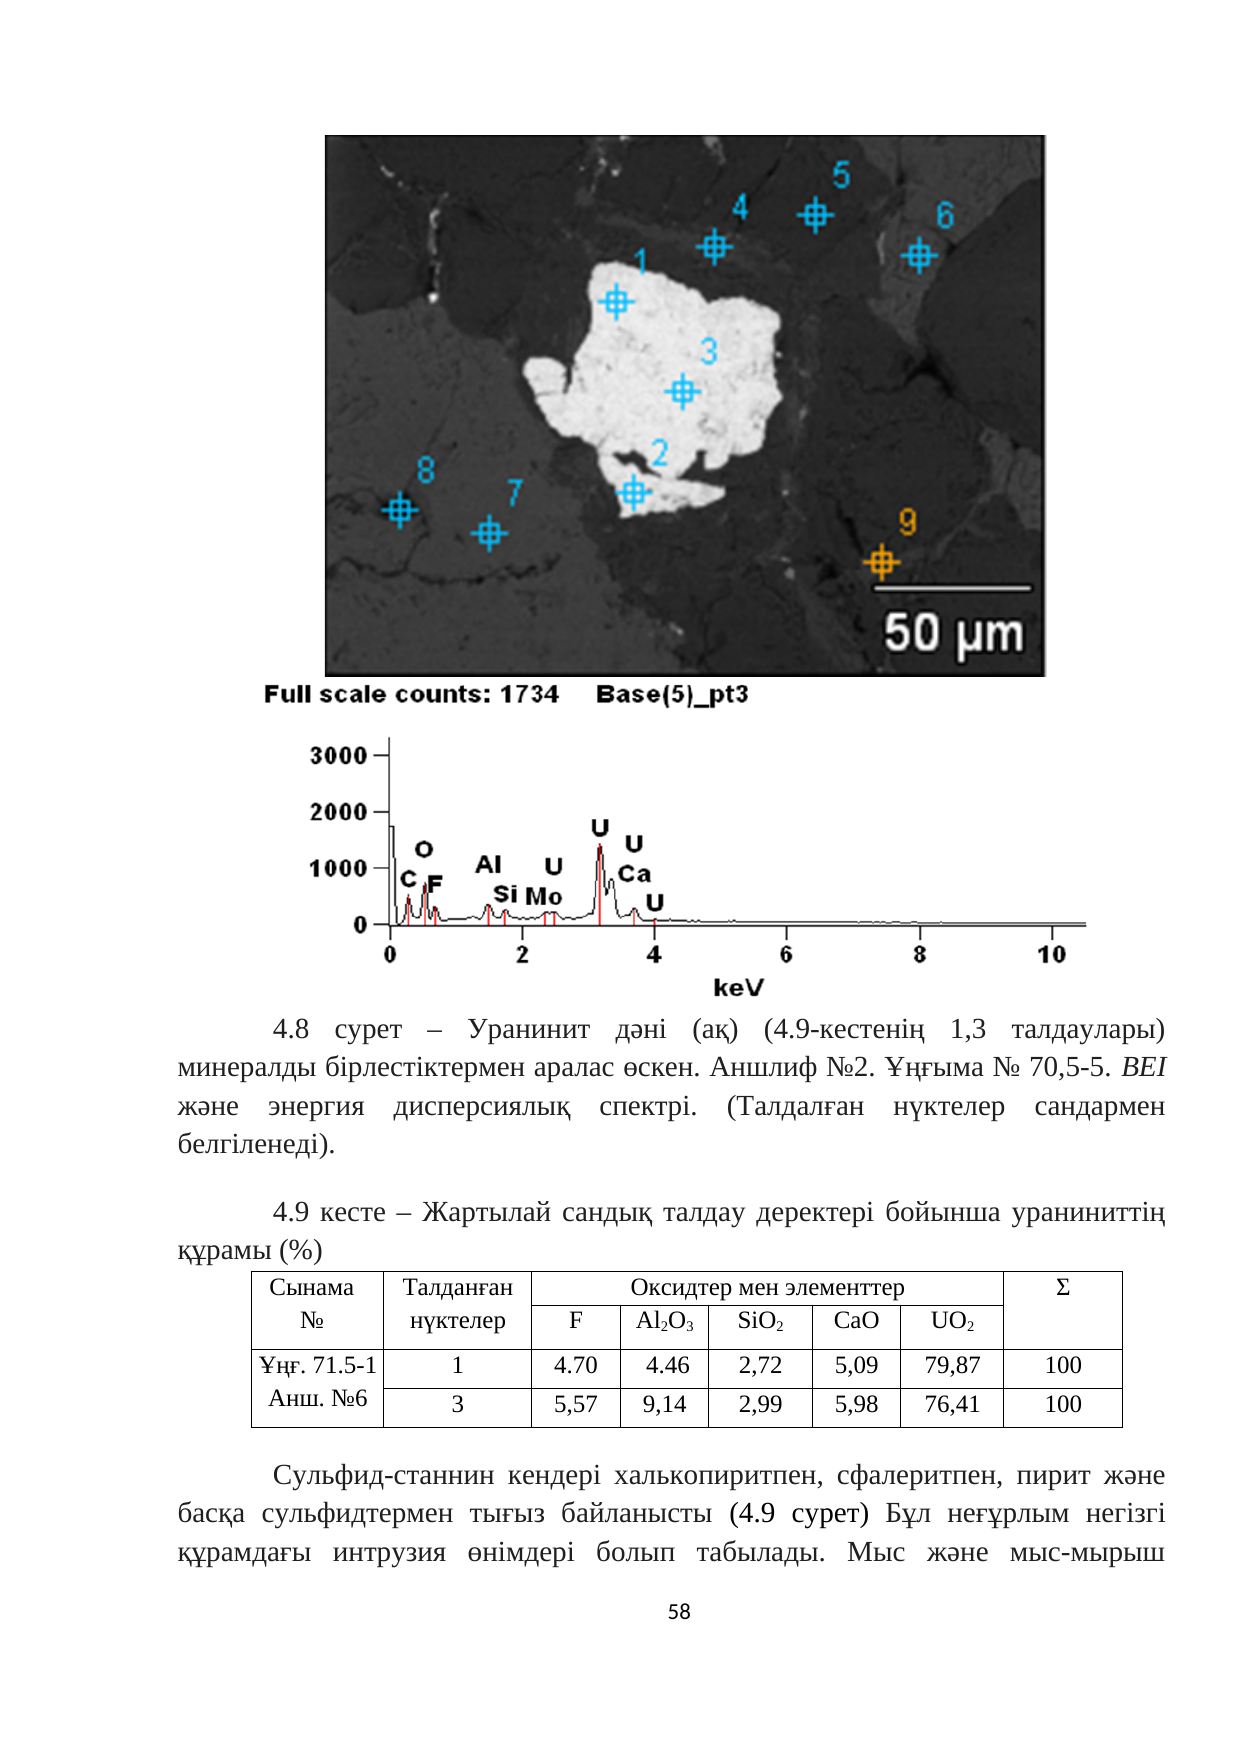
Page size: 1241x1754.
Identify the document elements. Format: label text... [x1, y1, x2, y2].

table_cell Al2O3 [621, 1306, 708, 1349]
table_cell 4.70 [532, 1350, 620, 1388]
table_cell F [532, 1306, 620, 1349]
table_cell 100 [1004, 1389, 1122, 1427]
table_cell SiO2 [709, 1306, 812, 1349]
table_cell 2,99 [709, 1389, 812, 1427]
picture [324, 135, 1049, 677]
table_cell 5,57 [532, 1389, 620, 1427]
table_cell 79,87 [901, 1350, 1003, 1388]
table_header Оксидтер мен элементтер [532, 1272, 1003, 1304]
table_cell 100 [1004, 1350, 1122, 1388]
table_header Талданған нүктелер [384, 1272, 531, 1349]
table_cell 5,09 [813, 1350, 900, 1388]
table_cell CaО [813, 1306, 900, 1349]
table_cell 9,14 [621, 1389, 708, 1427]
text 4.8 сурет – Уранинит дәні (ақ) (4.9-кестенің 1,3 талдаулары) минералды бірлестіктермен аралас өскен. Аншлиф №2. Ұңғыма № 70,5-5. BEI және энергия дисперсиялық спектрі. (Талдалған нүктелер сандармен белгіленеді). [177, 1011, 1166, 1160]
text 4.9 кесте – Жартылай сандық талдау деректері бойынша ураниниттің құрамы (%) [177, 1194, 1166, 1266]
table_cell 3 [384, 1389, 531, 1427]
table_cell 5,98 [813, 1389, 900, 1427]
table_cell 76,41 [901, 1389, 1003, 1427]
table_cell 4.46 [621, 1350, 708, 1388]
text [177, 1457, 1166, 1567]
table_cell 2,72 [709, 1350, 812, 1388]
table_header Сынама № [252, 1272, 383, 1349]
table_cell UO2 [901, 1306, 1003, 1349]
picture [256, 680, 1087, 1008]
table_cell 1 [384, 1350, 531, 1388]
table_header Σ [1004, 1272, 1122, 1349]
table_cell Ұңғ. 71.5-1 Анш. №6 [252, 1350, 383, 1427]
